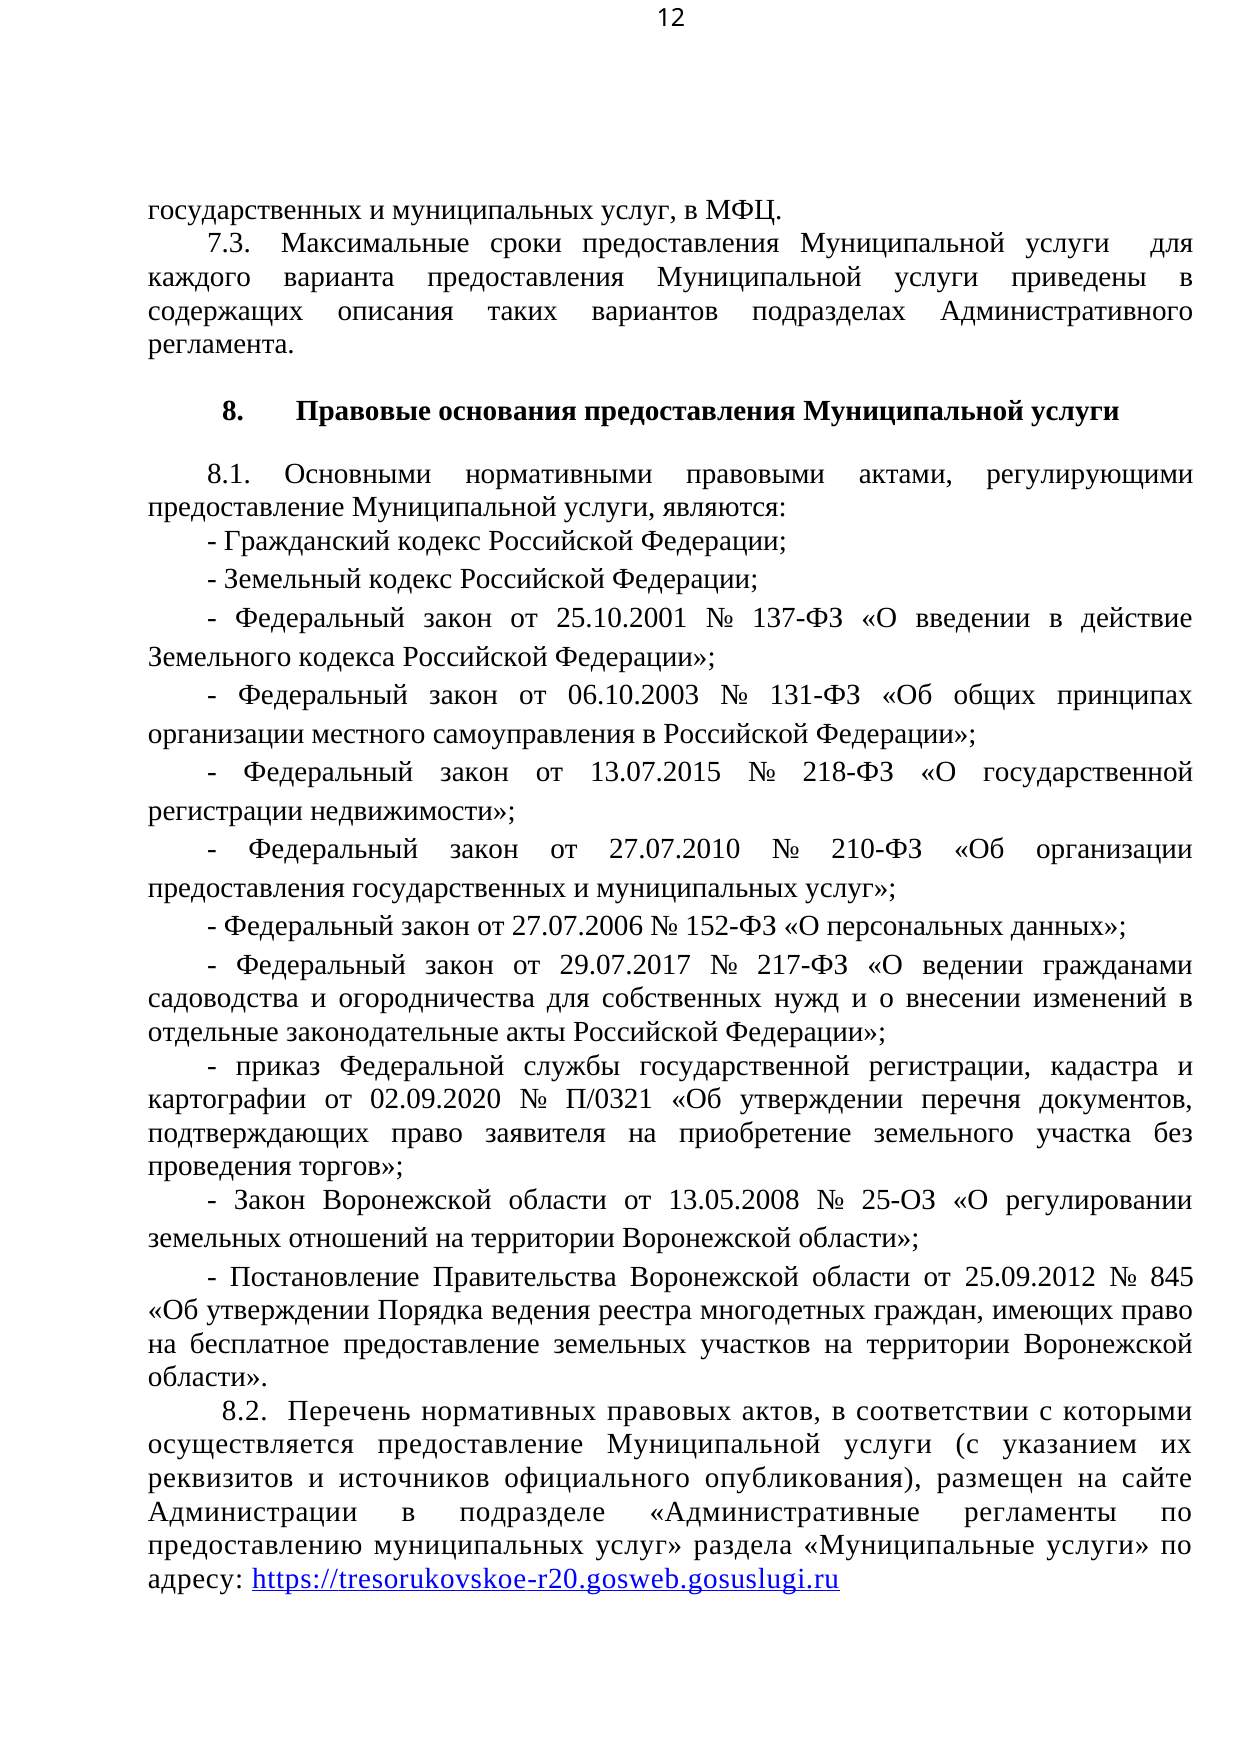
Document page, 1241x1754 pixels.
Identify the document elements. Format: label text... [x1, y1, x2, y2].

list Максимальные сроки предоставления Муниципальной услуги для каждого варианта предоставления Муниципальной услуги приведены в содержащих описания таких вариантов подразделах Административного регламента. [148, 226, 1194, 360]
list - Федеральный закон от 25.10.2001 № 137-ФЗ «О введении в действие Земельного кодекса Российской Федерации»; [148, 600, 1194, 672]
text - Постановление Правительства Воронежской области от 25.09.2012 № 845 «Об утверждении Порядка ведения реестра многодетных граждан, имеющих право на бесплатное предоставление земельных участков на территории Воронежской области». [148, 1259, 1194, 1393]
text 8.1. Основными нормативными правовыми актами, регулирующими предоставление Муниципальной услуги, являются: [148, 456, 1194, 523]
list - Федеральный закон от 13.07.2015 № 218-ФЗ «О государственной регистрации недвижимости»; [148, 754, 1194, 826]
list - Закон Воронежской области от 13.05.2008 № 25-ОЗ «О регулировании земельных отношений на территории Воронежской области»; [148, 1182, 1194, 1254]
list Перечень нормативных правовых актов, в соответствии с которыми осуществляется предоставление Муниципальной услуги (с указанием их реквизитов и источников официального опубликования), размещен на сайте Администрации в подразделе «Административные регламенты по предоставлению муниципальных услуг» раздела «Муниципальные услуги» по адресу: https://tresorukovskoe-r20.gosweb.gosuslugi.ru [148, 1393, 1194, 1594]
list - Федеральный закон от 06.10.2003 № 131-ФЗ «Об общих принципах организации местного самоуправления в Российской Федерации»; [148, 677, 1194, 749]
text - приказ Федеральной службы государственной регистрации, кадастра и картографии от 02.09.2020 № П/0321 «Об утверждении перечня документов, подтверждающих право заявителя на приобретение земельного участка без проведения торгов»; [148, 1048, 1194, 1182]
text - Федеральный закон от 29.07.2017 № 217-ФЗ «О ведении гражданами садоводства и огородничества для собственных нужд и о внесении изменений в отдельные законодательные акты Российской Федерации»; [148, 947, 1194, 1048]
list Правовые основания предоставления Муниципальной услуги [148, 393, 1194, 427]
list - Гражданский кодекс Российской Федерации; [148, 523, 1194, 557]
list - Земельный кодекс Российской Федерации; [148, 562, 1194, 595]
list - Федеральный закон от 27.07.2010 № 210-ФЗ «Об организации предоставления государственных и муниципальных услуг»; [148, 831, 1194, 903]
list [148, 192, 1194, 226]
list - Федеральный закон от 27.07.2006 № 152-ФЗ «О персональных данных»; [148, 908, 1194, 942]
